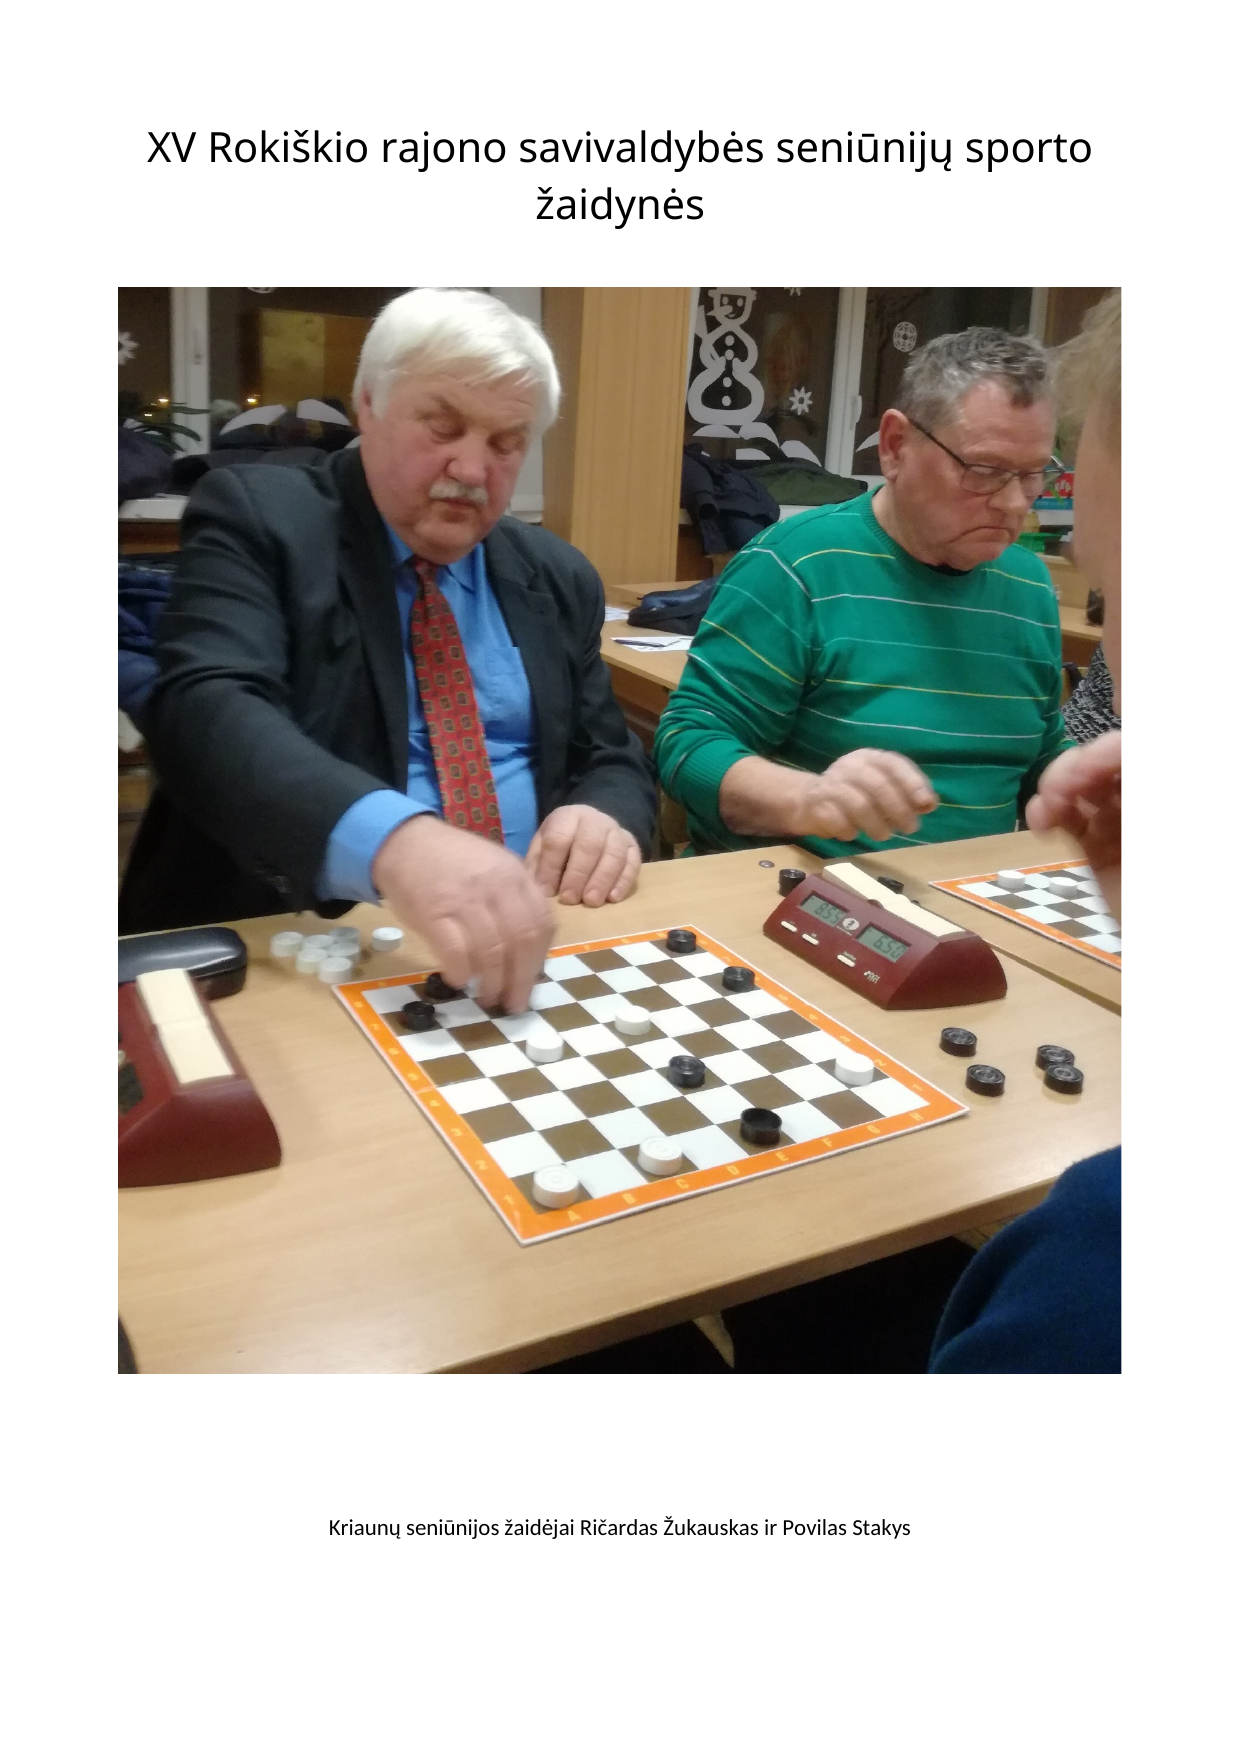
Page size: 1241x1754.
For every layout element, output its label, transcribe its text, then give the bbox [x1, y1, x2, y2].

picture [118, 287, 1122, 1374]
text Kriaunų seniūnijos žaidėjai Ričardas Žukauskas ir Povilas Stakys [118, 1513, 1122, 1541]
text XV Rokiškio rajono savivaldybės seniūnijų sporto žaidynės [118, 118, 1122, 232]
